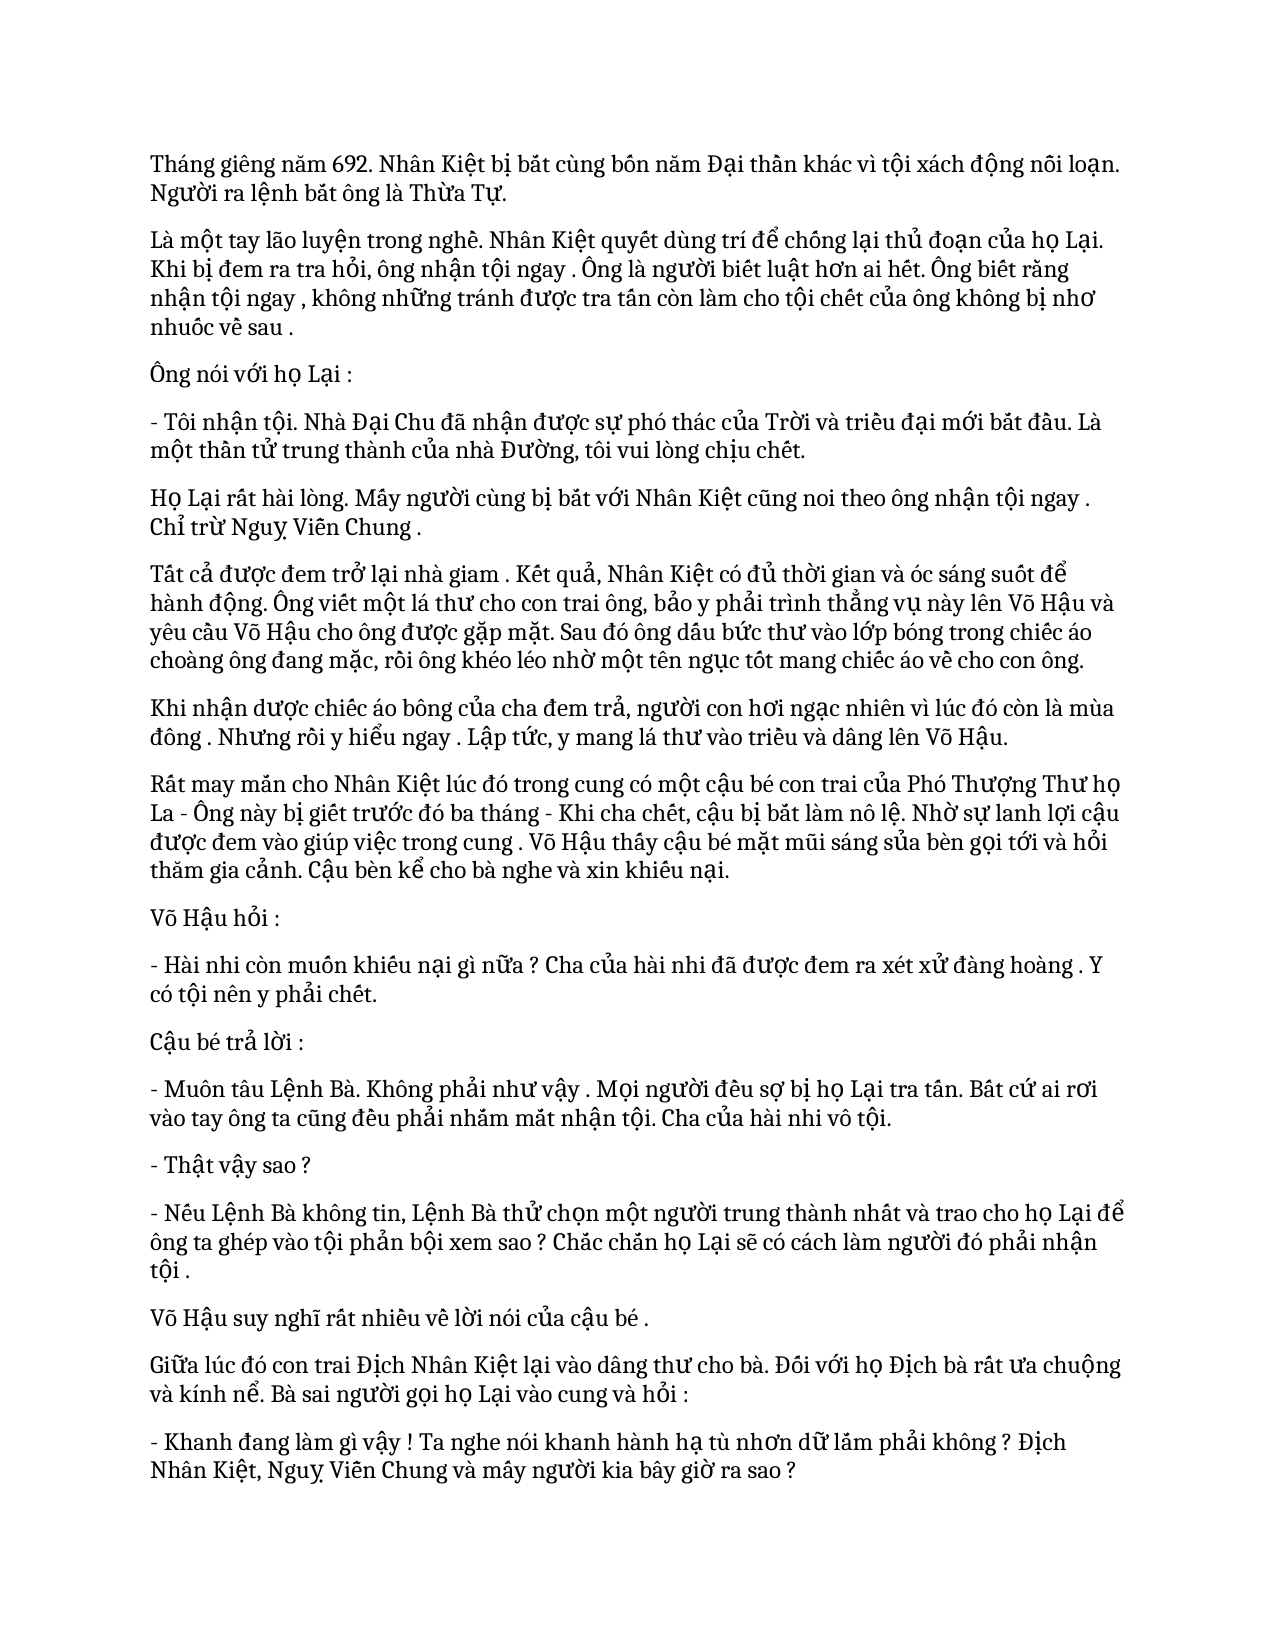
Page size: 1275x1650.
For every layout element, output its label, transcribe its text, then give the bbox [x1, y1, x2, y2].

text Rất may mắn cho Nhân Kiệt lúc đó trong cung có một cậu bé con trai của Phó Thượng Thư họ La - Ông này bị giết trước đó ba tháng - Khi cha chết, cậu bị bắt làm nô lệ. Nhờ sự lanh lợi cậu được đem vào giúp việc trong cung . Võ Hậu thấy cậu bé mặt mũi sáng sủa bèn gọi tới và hỏi thăm gia cảnh. Cậu bèn kể cho bà nghe và xin khiếu nại. [150, 770, 1125, 885]
text - Khanh đang làm gì vậy ! Ta nghe nói khanh hành hạ tù nhơn dữ lắm phải không ? Địch Nhân Kiệt, Nguỵ Viễn Chung và mấy người kia bây giờ ra sao ? [150, 1427, 1125, 1485]
text Khi nhận dược chiếc áo bông của cha đem trả, người con hơi ngạc nhiên vì lúc đó còn là mùa đông . Nhưng rồi y hiểu ngay . Lập tức, y mang lá thư vào triều và dâng lên Võ Hậu. [150, 694, 1125, 751]
text Tháng giêng năm 692. Nhân Kiệt bị bắt cùng bốn năm Đại thần khác vì tội xách động nỗi loạn. Người ra lệnh bắt ông là Thừa Tự. [150, 150, 1125, 207]
text Tất cả được đem trở lại nhà giam . Kết quả, Nhân Kiệt có đủ thời gian và óc sáng suốt để hành động. Ông viết một lá thư cho con trai ông, bảo y phải trình thẳng vụ này lên Võ Hậu và yêu cầu Võ Hậu cho ông được gặp mặt. Sau đó ông dấu bức thư vào lớp bóng trong chiếc áo choàng ông đang mặc, rồi ông khéo léo nhờ một tên ngục tốt mang chiếc áo về cho con ông. [150, 560, 1125, 675]
text - Tôi nhận tội. Nhà Đại Chu đã nhận được sự phó thác của Trời và triều đại mới bắt đầu. Là một thần tử trung thành của nhà Đường, tôi vui lòng chịu chết. [150, 407, 1125, 465]
text - Muôn tâu Lệnh Bà. Không phải như vậy . Mọi người đều sợ bị họ Lại tra tấn. Bất cứ ai rơi vào tay ông ta cũng đều phải nhắm mắt nhận tội. Cha của hài nhi vô tội. [150, 1075, 1125, 1132]
text Cậu bé trả lời : [150, 1027, 1125, 1056]
text - Hài nhi còn muốn khiếu nại gì nữa ? Cha của hài nhi đã được đem ra xét xử đàng hoàng . Y có tội nên y phải chết. [150, 951, 1125, 1009]
text - Thật vậy sao ? [150, 1151, 1125, 1180]
text Là một tay lão luyện trong nghề. Nhân Kiệt quyết dùng trí để chống lại thủ đoạn của họ Lại. Khi bị đem ra tra hỏi, ông nhận tội ngay . Ông là người biết luật hơn ai hết. Ông biết rằng nhận tội ngay , không những tránh được tra tấn còn làm cho tội chết của ông không bị nhơ nhuốc về sau . [150, 226, 1125, 341]
text Giữa lúc đó con trai Địch Nhân Kiệt lại vào dâng thư cho bà. Đối với họ Địch bà rất ưa chuộng và kính nể. Bà sai người gọi họ Lại vào cung và hỏi : [150, 1351, 1125, 1409]
text Võ Hậu suy nghĩ rất nhiều về lời nói của cậu bé . [150, 1304, 1125, 1332]
text Họ Lại rất hài lòng. Mấy người cùng bị bắt với Nhân Kiệt cũng noi theo ông nhận tội ngay . Chỉ trừ Nguỵ Viễn Chung . [150, 484, 1125, 541]
text Võ Hậu hỏi : [150, 904, 1125, 932]
text Ông nói với họ Lại : [150, 360, 1125, 389]
text - Nếu Lệnh Bà không tin, Lệnh Bà thử chọn một người trung thành nhất và trao cho họ Lại để ông ta ghép vào tội phản bội xem sao ? Chắc chắn họ Lại sẽ có cách làm người đó phải nhận tội . [150, 1199, 1125, 1285]
